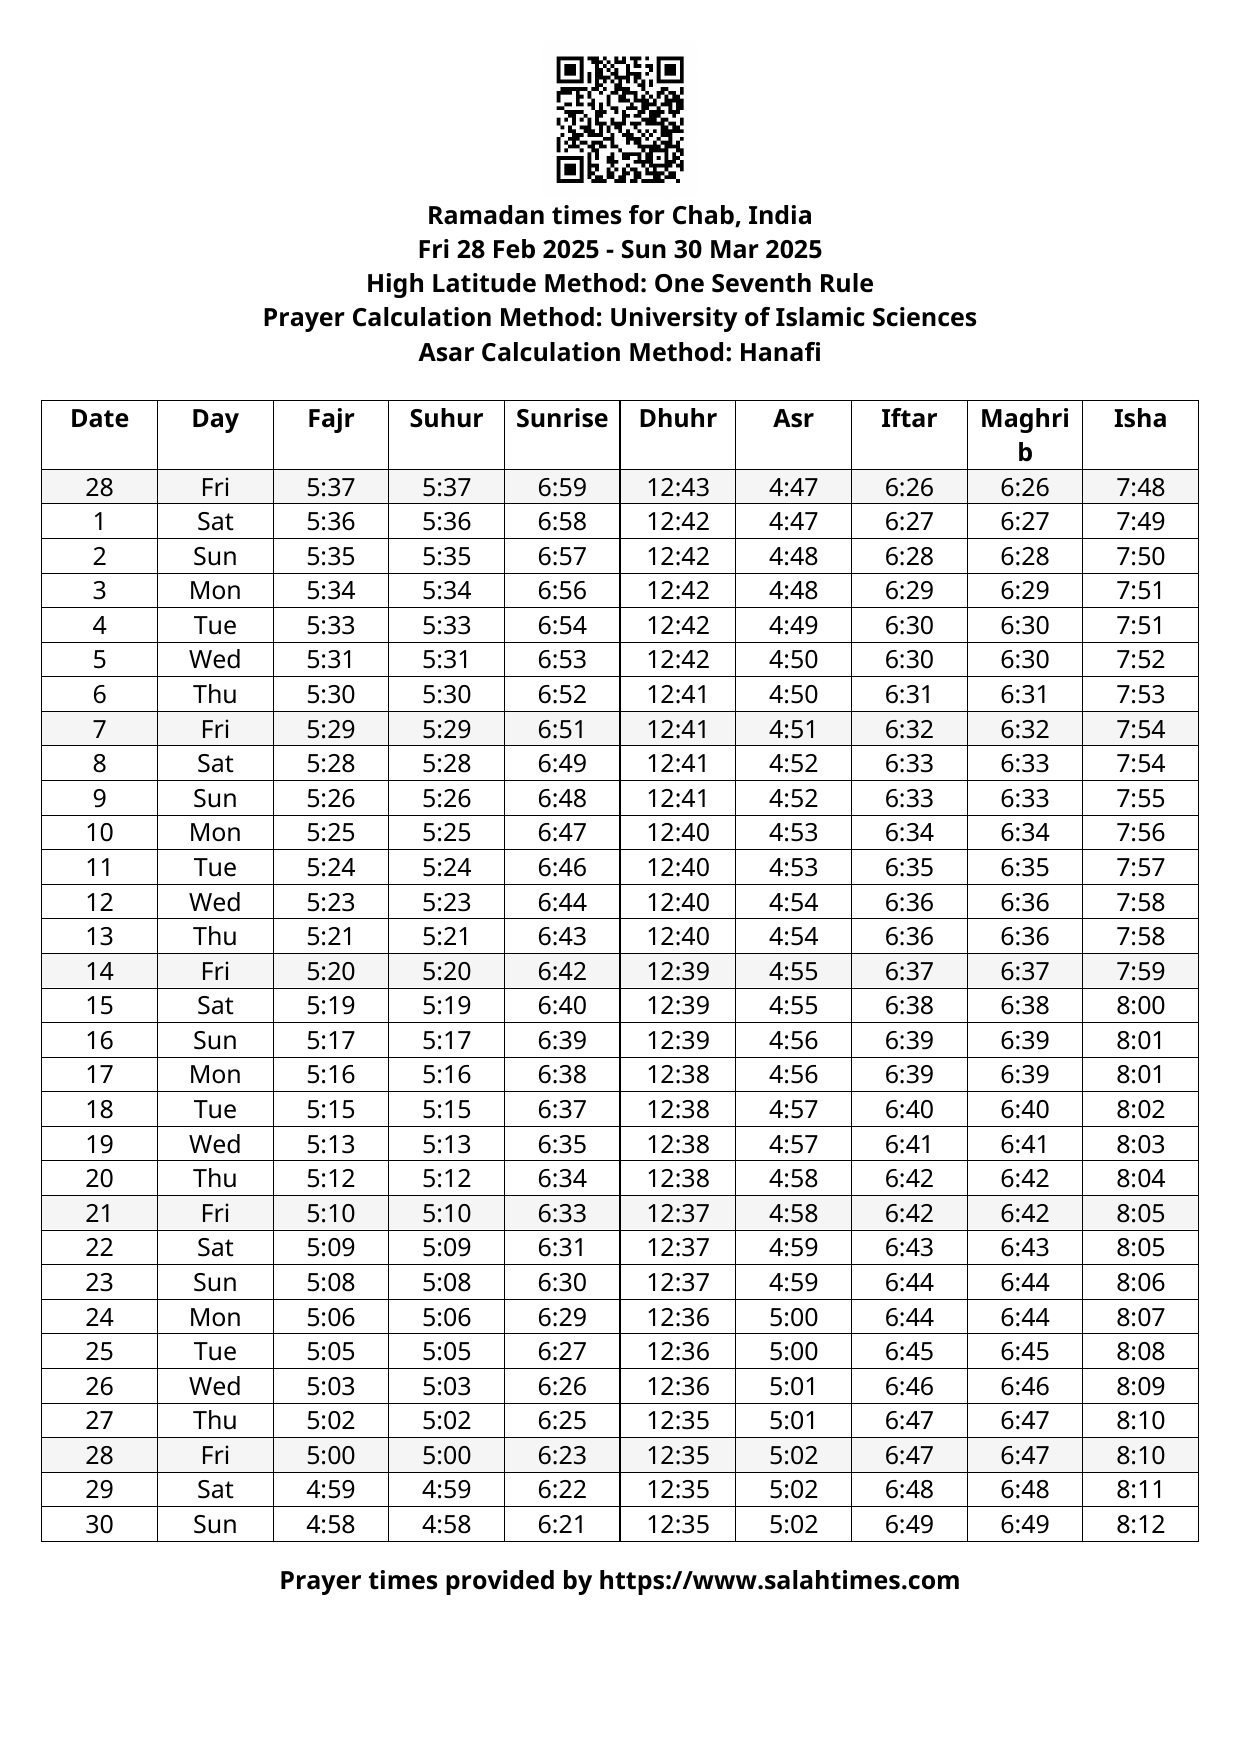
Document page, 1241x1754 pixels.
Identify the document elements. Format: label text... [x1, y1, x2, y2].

table_cell 5:12 [389, 1161, 504, 1195]
table_cell 7:54 [1083, 712, 1198, 745]
table_cell Fri [158, 712, 273, 745]
table_cell 4:51 [736, 712, 851, 745]
table_cell 6:47 [968, 1404, 1082, 1437]
table_cell 5:02 [389, 1404, 504, 1437]
table_cell 8:05 [1083, 1196, 1198, 1229]
table_cell 6:41 [968, 1127, 1082, 1160]
table_cell 6:38 [968, 989, 1082, 1022]
table_cell 4:47 [736, 470, 851, 503]
table_cell 12:38 [621, 1092, 735, 1126]
table_cell 4:49 [736, 608, 851, 642]
table_cell 5:26 [274, 781, 388, 814]
table_cell 6:42 [968, 1161, 1082, 1195]
table_cell 5:29 [389, 712, 504, 745]
table_cell 6:35 [852, 850, 967, 884]
table_cell 7 [42, 712, 157, 745]
table_cell Sat [158, 1231, 273, 1264]
table_cell 6:22 [505, 1473, 619, 1506]
table_cell 6:32 [968, 712, 1082, 745]
table_cell 23 [42, 1265, 157, 1299]
table_cell 6:40 [852, 1092, 967, 1126]
table_cell 5:28 [389, 746, 504, 780]
table_cell Sat [158, 746, 273, 780]
table_cell 12:39 [621, 989, 735, 1022]
table_cell 12:42 [621, 504, 735, 538]
table_cell 5:17 [274, 1023, 388, 1057]
table_cell 6:28 [852, 539, 967, 572]
table_cell Fri [158, 470, 273, 503]
table_cell 18 [42, 1092, 157, 1126]
table_cell 6:47 [505, 816, 619, 849]
table_cell Tue [158, 1092, 273, 1126]
table_cell 6:23 [505, 1438, 619, 1472]
table_cell 5:10 [389, 1196, 504, 1229]
table_cell 12:43 [621, 470, 735, 503]
table_cell 6:37 [968, 954, 1082, 987]
table_cell 6 [42, 677, 157, 711]
table_cell 6:21 [505, 1507, 619, 1541]
table_cell 17 [42, 1058, 157, 1091]
table_header Iftar [852, 401, 967, 469]
table_cell 6:31 [968, 677, 1082, 711]
table_cell 6:45 [968, 1334, 1082, 1368]
table_cell 22 [42, 1231, 157, 1264]
table_cell 6:35 [968, 850, 1082, 884]
table_cell 12:41 [621, 746, 735, 780]
table_cell Mon [158, 1058, 273, 1091]
table_cell 6:36 [852, 885, 967, 918]
table_cell 12:42 [621, 608, 735, 642]
table_cell 8:04 [1083, 1161, 1198, 1195]
table_cell 12:37 [621, 1231, 735, 1264]
table_cell 4:55 [736, 954, 851, 987]
table_cell 4:59 [736, 1265, 851, 1299]
table_cell Sun [158, 1507, 273, 1541]
table_cell 7:59 [1083, 954, 1198, 987]
table_cell Tue [158, 1334, 273, 1368]
table_cell 6:42 [968, 1196, 1082, 1229]
table_cell 6:33 [852, 781, 967, 814]
table_cell Fri [158, 1438, 273, 1472]
table_cell 4:50 [736, 677, 851, 711]
table_cell 27 [42, 1404, 157, 1437]
table_cell 12:41 [621, 712, 735, 745]
table_cell Thu [158, 677, 273, 711]
table_cell 6:46 [968, 1369, 1082, 1402]
table_cell 5:25 [389, 816, 504, 849]
table_cell Wed [158, 1369, 273, 1402]
table_cell Wed [158, 1127, 273, 1160]
table_cell 6:38 [505, 1058, 619, 1091]
table_cell Mon [158, 816, 273, 849]
table_cell 5:09 [274, 1231, 388, 1264]
table_cell 8:01 [1083, 1058, 1198, 1091]
table_cell 6:47 [852, 1404, 967, 1437]
table_cell 6:37 [505, 1092, 619, 1126]
table_cell 12:42 [621, 643, 735, 676]
table_cell 5:02 [736, 1473, 851, 1506]
table_cell 5:05 [389, 1334, 504, 1368]
table_header Date [42, 401, 157, 469]
table_cell 5:03 [389, 1369, 504, 1402]
table_cell 8:05 [1083, 1231, 1198, 1264]
table_cell 7:54 [1083, 746, 1198, 780]
table_cell 6:49 [505, 746, 619, 780]
table_cell 5:00 [274, 1438, 388, 1472]
table_cell 5:21 [274, 919, 388, 953]
table_cell 6:38 [852, 989, 967, 1022]
table_cell 8:02 [1083, 1092, 1198, 1126]
table_cell 5:33 [274, 608, 388, 642]
table_cell 6:29 [505, 1300, 619, 1333]
table_cell 6:46 [505, 850, 619, 884]
table_cell 12:37 [621, 1265, 735, 1299]
table_cell Sun [158, 781, 273, 814]
table_cell 6:42 [852, 1161, 967, 1195]
table_header Isha [1083, 401, 1198, 469]
table_cell 12:42 [621, 574, 735, 607]
table_cell 6:33 [852, 746, 967, 780]
picture [542, 41, 699, 198]
table_cell 4:47 [736, 504, 851, 538]
table_cell 5:03 [274, 1369, 388, 1402]
table_cell 6:39 [852, 1058, 967, 1091]
table_cell 5:02 [736, 1438, 851, 1472]
table_cell 5:19 [389, 989, 504, 1022]
table_cell 7:51 [1083, 574, 1198, 607]
text Prayer times provided by https://www.salahtimes.com [42, 1563, 1198, 1597]
table_cell 2 [42, 539, 157, 572]
table_cell 6:26 [852, 470, 967, 503]
table_cell 6:37 [852, 954, 967, 987]
text High Latitude Method: One Seventh Rule [42, 266, 1198, 300]
table_cell 4:53 [736, 816, 851, 849]
table_cell 6:49 [852, 1507, 967, 1541]
table_cell 7:53 [1083, 677, 1198, 711]
table_cell 6:47 [968, 1438, 1082, 1472]
text Ramadan times for Chab, India [42, 198, 1198, 232]
table_cell 16 [42, 1023, 157, 1057]
table_cell 5:17 [389, 1023, 504, 1057]
table_cell 6:34 [505, 1161, 619, 1195]
table_cell 4:59 [389, 1473, 504, 1506]
table_cell 6:59 [505, 470, 619, 503]
table_cell 6:39 [968, 1058, 1082, 1091]
table_cell 8:10 [1083, 1404, 1198, 1437]
table_cell 6:58 [505, 504, 619, 538]
table_cell 12:36 [621, 1369, 735, 1402]
table_cell 12:35 [621, 1473, 735, 1506]
table_header Suhur [389, 401, 504, 469]
table_cell 5:10 [274, 1196, 388, 1229]
table_cell 12:35 [621, 1507, 735, 1541]
table_cell 30 [42, 1507, 157, 1541]
table_cell Thu [158, 1404, 273, 1437]
table_cell 6:53 [505, 643, 619, 676]
table_cell Sat [158, 504, 273, 538]
table_cell 4:58 [389, 1507, 504, 1541]
table_cell 5:19 [274, 989, 388, 1022]
table_cell 5:24 [389, 850, 504, 884]
table_cell 12:38 [621, 1161, 735, 1195]
table_cell 4:56 [736, 1023, 851, 1057]
table_cell 21 [42, 1196, 157, 1229]
table_cell 6:57 [505, 539, 619, 572]
table_cell 7:52 [1083, 643, 1198, 676]
table_cell 20 [42, 1161, 157, 1195]
table_cell 6:33 [968, 746, 1082, 780]
table_cell 12:38 [621, 1058, 735, 1091]
table_cell 5:00 [736, 1300, 851, 1333]
table_cell 5:01 [736, 1404, 851, 1437]
table_cell 6:26 [968, 470, 1082, 503]
table_cell 6:42 [852, 1196, 967, 1229]
table_cell 5:06 [274, 1300, 388, 1333]
table_cell 4:58 [736, 1196, 851, 1229]
table_cell 4:57 [736, 1127, 851, 1160]
table_cell 5:02 [736, 1507, 851, 1541]
table_cell 6:30 [852, 608, 967, 642]
table_cell 13 [42, 919, 157, 953]
table_cell 6:40 [968, 1092, 1082, 1126]
table_cell 26 [42, 1369, 157, 1402]
table_cell 8 [42, 746, 157, 780]
table_cell 6:27 [505, 1334, 619, 1368]
table_cell 5:05 [274, 1334, 388, 1368]
table_cell 7:58 [1083, 885, 1198, 918]
table_cell 6:31 [852, 677, 967, 711]
table_cell 25 [42, 1334, 157, 1368]
table_cell 8:00 [1083, 989, 1198, 1022]
table_cell 6:33 [968, 781, 1082, 814]
table_cell 8:03 [1083, 1127, 1198, 1160]
table_cell 6:29 [852, 574, 967, 607]
table_cell 15 [42, 989, 157, 1022]
table_cell 5:20 [274, 954, 388, 987]
table_cell 7:51 [1083, 608, 1198, 642]
table_cell 8:01 [1083, 1023, 1198, 1057]
table_cell 6:30 [968, 608, 1082, 642]
table_cell 4:50 [736, 643, 851, 676]
table_cell 5:34 [274, 574, 388, 607]
table_cell 12:40 [621, 816, 735, 849]
table_cell 6:30 [968, 643, 1082, 676]
table_cell Sun [158, 539, 273, 572]
table_cell 5:24 [274, 850, 388, 884]
table_cell 6:44 [505, 885, 619, 918]
table_cell 6:43 [505, 919, 619, 953]
table_cell 6:48 [505, 781, 619, 814]
table_cell 8:06 [1083, 1265, 1198, 1299]
table_header Fajr [274, 401, 388, 469]
table_cell 6:27 [852, 504, 967, 538]
table_cell 6:40 [505, 989, 619, 1022]
table_cell 12:41 [621, 781, 735, 814]
table_cell 4:55 [736, 989, 851, 1022]
table_cell 12:38 [621, 1127, 735, 1160]
table_cell 6:45 [852, 1334, 967, 1368]
table_cell 5:36 [389, 504, 504, 538]
table_cell 5:23 [389, 885, 504, 918]
table_cell 5:09 [389, 1231, 504, 1264]
text Fri 28 Feb 2025 - Sun 30 Mar 2025 [42, 232, 1198, 266]
table_cell 5:35 [274, 539, 388, 572]
table_cell 5:28 [274, 746, 388, 780]
text Prayer Calculation Method: University of Islamic Sciences [42, 300, 1198, 334]
table_cell 5:21 [389, 919, 504, 953]
table_cell 1 [42, 504, 157, 538]
table_cell 7:49 [1083, 504, 1198, 538]
table_cell 12:35 [621, 1438, 735, 1472]
table_cell 6:47 [852, 1438, 967, 1472]
table_cell Tue [158, 850, 273, 884]
table_cell 5:00 [736, 1334, 851, 1368]
table_cell 11 [42, 850, 157, 884]
table_cell Sat [158, 989, 273, 1022]
table_cell 5:26 [389, 781, 504, 814]
table_cell 7:48 [1083, 470, 1198, 503]
table_cell 4:58 [736, 1161, 851, 1195]
table_cell 4:54 [736, 885, 851, 918]
table_cell 5:06 [389, 1300, 504, 1333]
table_cell Fri [158, 1196, 273, 1229]
table_header Asr [736, 401, 851, 469]
table_cell Fri [158, 954, 273, 987]
table_cell 5:00 [389, 1438, 504, 1472]
table_cell 5:30 [389, 677, 504, 711]
table_cell 4:48 [736, 539, 851, 572]
table_cell 4:58 [274, 1507, 388, 1541]
table_cell 5:12 [274, 1161, 388, 1195]
table_cell Thu [158, 1161, 273, 1195]
table_cell 12:35 [621, 1404, 735, 1437]
table_cell 6:51 [505, 712, 619, 745]
table_cell 6:54 [505, 608, 619, 642]
table_cell 4:52 [736, 781, 851, 814]
table_cell 5:30 [274, 677, 388, 711]
table_header Maghrib [968, 401, 1082, 469]
table_cell Tue [158, 608, 273, 642]
table_cell 19 [42, 1127, 157, 1160]
table_cell Wed [158, 885, 273, 918]
table_cell 8:10 [1083, 1438, 1198, 1472]
table_cell 12:36 [621, 1334, 735, 1368]
table_cell 6:39 [505, 1023, 619, 1057]
table_cell 6:46 [852, 1369, 967, 1402]
table_cell 5:35 [389, 539, 504, 572]
table_cell 5:01 [736, 1369, 851, 1402]
table_cell 6:35 [505, 1127, 619, 1160]
table_cell 6:44 [968, 1300, 1082, 1333]
table_cell 10 [42, 816, 157, 849]
table_cell 6:52 [505, 677, 619, 711]
table_cell 5:29 [274, 712, 388, 745]
table_cell 4:59 [274, 1473, 388, 1506]
table_cell 6:39 [852, 1023, 967, 1057]
table_cell 5:36 [274, 504, 388, 538]
table_cell 6:32 [852, 712, 967, 745]
table_cell 5:37 [274, 470, 388, 503]
table_cell 6:44 [852, 1300, 967, 1333]
table_cell 5 [42, 643, 157, 676]
text Asar Calculation Method: Hanafi [42, 334, 1198, 368]
table_cell 6:41 [852, 1127, 967, 1160]
table_cell 6:30 [852, 643, 967, 676]
table_cell 5:33 [389, 608, 504, 642]
table_cell 5:08 [274, 1265, 388, 1299]
table_cell 7:50 [1083, 539, 1198, 572]
table_cell 6:31 [505, 1231, 619, 1264]
table_cell 8:07 [1083, 1300, 1198, 1333]
table_cell 5:20 [389, 954, 504, 987]
table_cell 4:53 [736, 850, 851, 884]
table_cell 7:56 [1083, 816, 1198, 849]
table_cell 5:23 [274, 885, 388, 918]
table_cell 4:59 [736, 1231, 851, 1264]
table_cell 6:44 [852, 1265, 967, 1299]
table_cell 6:29 [968, 574, 1082, 607]
table_cell 8:12 [1083, 1507, 1198, 1541]
table_cell 8:08 [1083, 1334, 1198, 1368]
table_cell 4:52 [736, 746, 851, 780]
table_cell 28 [42, 1438, 157, 1472]
table_cell 8:09 [1083, 1369, 1198, 1402]
table_cell Sat [158, 1473, 273, 1506]
table_header Day [158, 401, 273, 469]
table_cell 5:13 [274, 1127, 388, 1160]
table_cell 12:36 [621, 1300, 735, 1333]
table_cell 24 [42, 1300, 157, 1333]
table_cell 6:36 [968, 885, 1082, 918]
table_cell 6:30 [505, 1265, 619, 1299]
table_cell Thu [158, 919, 273, 953]
table_cell 4:48 [736, 574, 851, 607]
table_cell 6:36 [852, 919, 967, 953]
table_cell 6:48 [968, 1473, 1082, 1506]
table_cell 5:02 [274, 1404, 388, 1437]
table_cell 6:49 [968, 1507, 1082, 1541]
table_cell Sun [158, 1023, 273, 1057]
table_cell 3 [42, 574, 157, 607]
table_cell 5:15 [389, 1092, 504, 1126]
table_cell 4 [42, 608, 157, 642]
table_cell 6:26 [505, 1369, 619, 1402]
table_cell 4:56 [736, 1058, 851, 1091]
table_cell 28 [42, 470, 157, 503]
table_cell 5:16 [274, 1058, 388, 1091]
table_cell 6:39 [968, 1023, 1082, 1057]
table_cell 6:34 [852, 816, 967, 849]
table_cell 5:37 [389, 470, 504, 503]
table_cell 8:11 [1083, 1473, 1198, 1506]
table_cell 6:44 [968, 1265, 1082, 1299]
table_cell 7:57 [1083, 850, 1198, 884]
table_cell Wed [158, 643, 273, 676]
table_cell 4:54 [736, 919, 851, 953]
table_cell 12:40 [621, 919, 735, 953]
table_cell 6:28 [968, 539, 1082, 572]
table_cell 5:15 [274, 1092, 388, 1126]
table_cell 12:37 [621, 1196, 735, 1229]
table_cell 4:57 [736, 1092, 851, 1126]
table_cell 5:31 [389, 643, 504, 676]
table_cell 29 [42, 1473, 157, 1506]
table_header Dhuhr [621, 401, 735, 469]
table_cell 5:34 [389, 574, 504, 607]
table_cell 12:41 [621, 677, 735, 711]
table_cell 6:42 [505, 954, 619, 987]
table_cell 6:27 [968, 504, 1082, 538]
table_cell 7:55 [1083, 781, 1198, 814]
table_cell 6:25 [505, 1404, 619, 1437]
table_cell Mon [158, 574, 273, 607]
table_cell 14 [42, 954, 157, 987]
table_cell 6:43 [968, 1231, 1082, 1264]
table_cell 5:16 [389, 1058, 504, 1091]
table_cell 12:42 [621, 539, 735, 572]
table_cell 12:40 [621, 850, 735, 884]
table_header Sunrise [505, 401, 619, 469]
table_cell Mon [158, 1300, 273, 1333]
table_cell 6:43 [852, 1231, 967, 1264]
table_cell 6:36 [968, 919, 1082, 953]
table_cell 5:31 [274, 643, 388, 676]
table_cell 6:56 [505, 574, 619, 607]
table_cell 7:58 [1083, 919, 1198, 953]
table_cell 5:13 [389, 1127, 504, 1160]
table_cell 5:08 [389, 1265, 504, 1299]
table_cell Sun [158, 1265, 273, 1299]
table_cell 12:40 [621, 885, 735, 918]
table_cell 12 [42, 885, 157, 918]
table_cell 12:39 [621, 1023, 735, 1057]
table_cell 5:25 [274, 816, 388, 849]
table_cell 6:48 [852, 1473, 967, 1506]
table_cell 6:34 [968, 816, 1082, 849]
table_cell 12:39 [621, 954, 735, 987]
table_cell 9 [42, 781, 157, 814]
table_cell 6:33 [505, 1196, 619, 1229]
